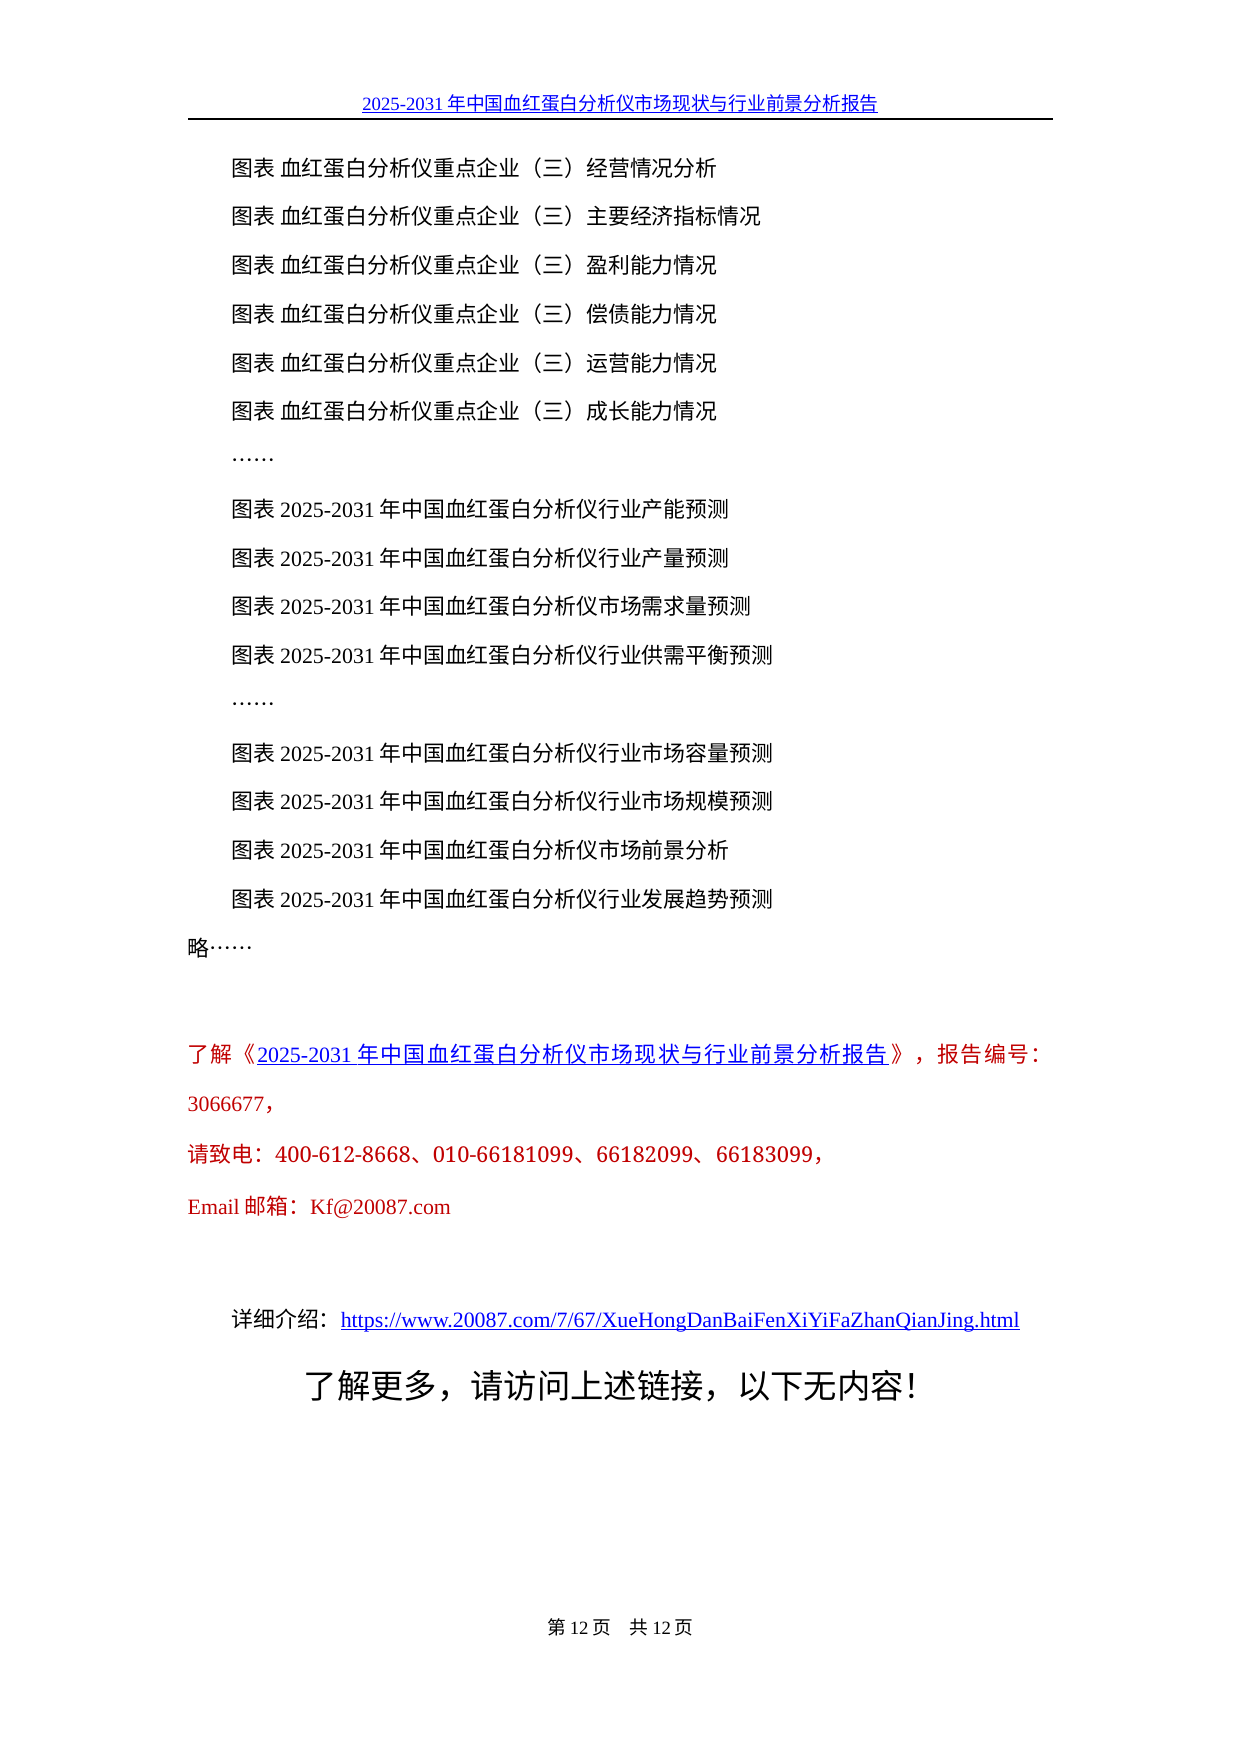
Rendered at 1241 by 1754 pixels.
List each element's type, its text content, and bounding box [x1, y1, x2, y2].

text Email邮箱：Kf@20087.com [187, 1188, 1053, 1221]
text 详细介绍：https://www.20087.com/7/67/XueHongDanBaiFenXiYiFaZhanQianJing.html [187, 1301, 1053, 1334]
text 了解《2025-2031年中国血红蛋白分析仪市场现状与行业前景分析报告》，报告编号：3066677， [187, 1037, 1053, 1118]
title 了解更多，请访问上述链接，以下无内容！ [187, 1351, 1053, 1416]
text 请致电：400-612-8668、010-66181099、66182099、66183099， [187, 1137, 1053, 1169]
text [187, 150, 1053, 963]
